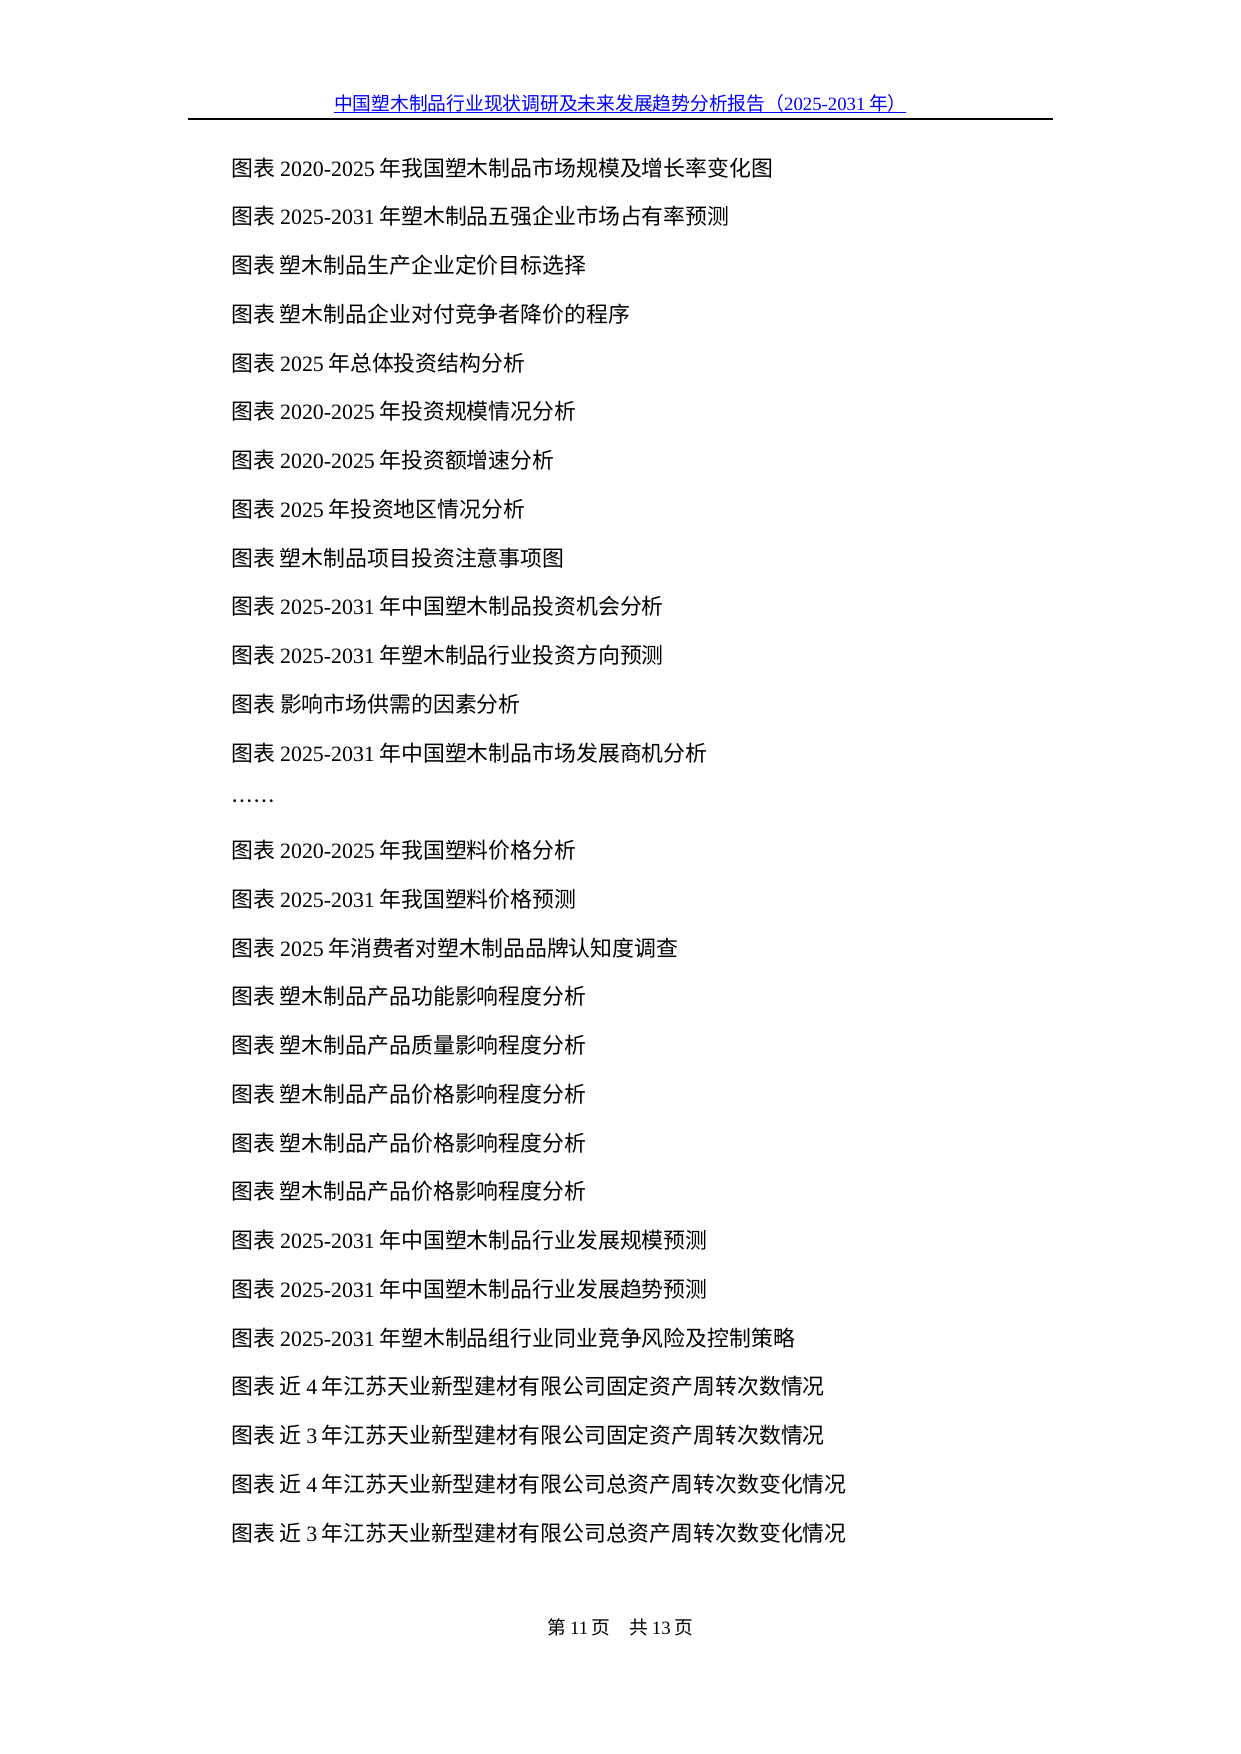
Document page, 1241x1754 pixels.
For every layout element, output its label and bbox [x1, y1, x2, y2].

text [187, 150, 1053, 1548]
